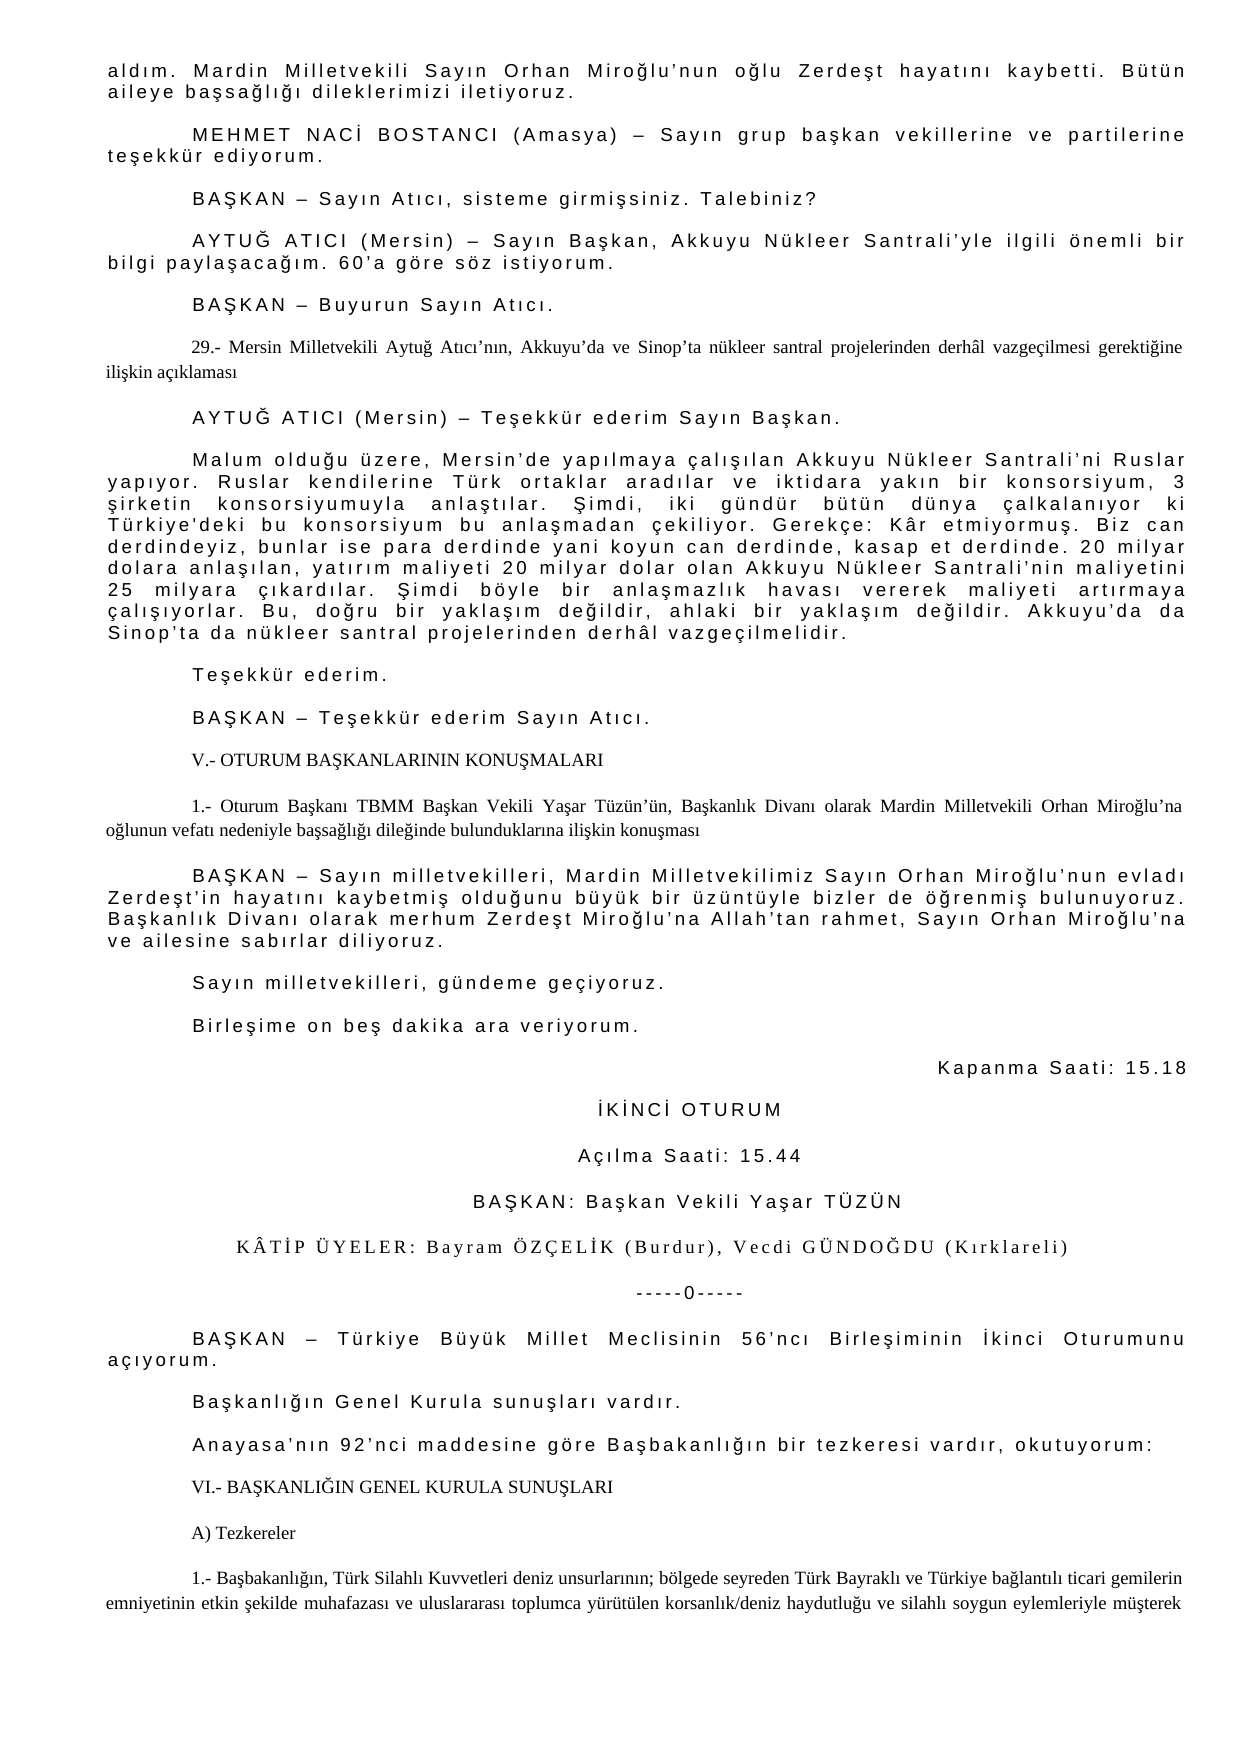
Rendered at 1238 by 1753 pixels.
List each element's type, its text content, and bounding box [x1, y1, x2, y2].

text MEHMET NACİ BOSTANCI (Amasya) – Sayın grup başkan vekillerine ve partilerine teşekkür ediyorum. [108, 124, 1186, 167]
text Birleşime on beş dakika ara veriyorum. [108, 1014, 1186, 1036]
text Kapanma Saati: 15.18 [108, 1057, 1186, 1078]
text BAŞKAN: Başkan Vekili Yaşar TÜZÜN [103, 1190, 1186, 1212]
text Teşekkür ederim. [108, 664, 1186, 686]
text KÂTİP ÜYELER: Bayram ÖZÇELİK (Burdur), Vecdi GÜNDOĞDU (Kırklareli) [108, 1236, 1186, 1258]
text AYTUĞ ATICI (Mersin) – Sayın Başkan, Akkuyu Nükleer Santrali’yle ilgili önemli bir bilgi paylaşacağım. 60’a göre söz istiyorum. [108, 230, 1186, 273]
text -----0----- [108, 1282, 1186, 1303]
text BAŞKAN – Türkiye Büyük Millet Meclisinin 56’ncı Birleşiminin İkinci Oturumunu açıyorum. [108, 1327, 1186, 1370]
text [106, 1567, 1184, 1614]
text Anayasa’nın 92’nci maddesine göre Başbakanlığın bir tezkeresi vardır, okutuyorum: [108, 1434, 1186, 1455]
text 29.- Mersin Milletvekili Aytuğ Atıcı’nın, Akkuyu’da ve Sinop’ta nükleer santral projelerinden derhâl vazgeçilmesi gerektiğine ilişkin açıklaması [106, 336, 1184, 383]
text 1.- Oturum Başkanı TBMM Başkan Vekili Yaşar Tüzün’ün, Başkanlık Divanı olarak Mardin Milletvekili Orhan Miroğlu’na oğlunun vefatı nedeniyle başsağlığı dileğinde bulunduklarına ilişkin konuşması [106, 794, 1184, 841]
text BAŞKAN – Buyurun Sayın Atıcı. [108, 294, 1186, 316]
text Malum olduğu üzere, Mersin’de yapılmaya çalışılan Akkuyu Nükleer Santrali’ni Ruslar yapıyor. Ruslar kendilerine Türk ortaklar aradılar ve iktidara yakın bir konsorsiyum, 3 şirketin konsorsiyumuyla anlaştılar. Şimdi, iki gündür bütün dünya çalkalanıyor ki Türkiye'deki bu konsorsiyum bu anlaşmadan çekiliyor. Gerekçe: Kâr etmiyormuş. Biz can derdindeyiz, bunlar ise para derdinde yani koyun can derdinde, kasap et derdinde. 20 milyar dolara anlaşılan, yatırım maliyeti 20 milyar dolar olan Akkuyu Nükleer Santrali’nin maliyetini 25 milyara çıkardılar. Şimdi böyle bir anlaşmazlık havası vererek maliyeti artırmaya çalışıyorlar. Bu, doğru bir yaklaşım değildir, ahlaki bir yaklaşım değildir. Akkuyu’da da Sinop’ta da nükleer santral projelerinden derhâl vazgeçilmelidir. [108, 449, 1186, 643]
text İKİNCİ OTURUM [108, 1099, 1186, 1121]
text VI.- BAŞKANLIĞIN GENEL KURULA SUNUŞLARI [106, 1476, 1184, 1498]
text Başkanlığın Genel Kurula sunuşları vardır. [108, 1391, 1186, 1413]
text Açılma Saati: 15.44 [108, 1145, 1186, 1166]
text BAŞKAN – Teşekkür ederim Sayın Atıcı. [108, 706, 1186, 728]
text V.- OTURUM BAŞKANLARININ KONUŞMALARI [106, 749, 1184, 770]
text BAŞKAN – Sayın milletvekilleri, Mardin Milletvekilimiz Sayın Orhan Miroğlu’nun evladı Zerdeşt’in hayatını kaybetmiş olduğunu büyük bir üzüntüyle bizler de öğrenmiş bulunuyoruz. Başkanlık Divanı olarak merhum Zerdeşt Miroğlu’na Allah’tan rahmet, Sayın Orhan Miroğlu’na ve ailesine sabırlar diliyoruz. [108, 865, 1186, 951]
text AYTUĞ ATICI (Mersin) – Teşekkür ederim Sayın Başkan. [108, 407, 1186, 428]
text Sayın milletvekilleri, gündeme geçiyoruz. [108, 972, 1186, 993]
text A) Tezkereler [106, 1522, 1184, 1543]
text BAŞKAN – Sayın Atıcı, sisteme girmişsiniz. Talebiniz? [108, 188, 1186, 209]
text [108, 60, 1186, 103]
